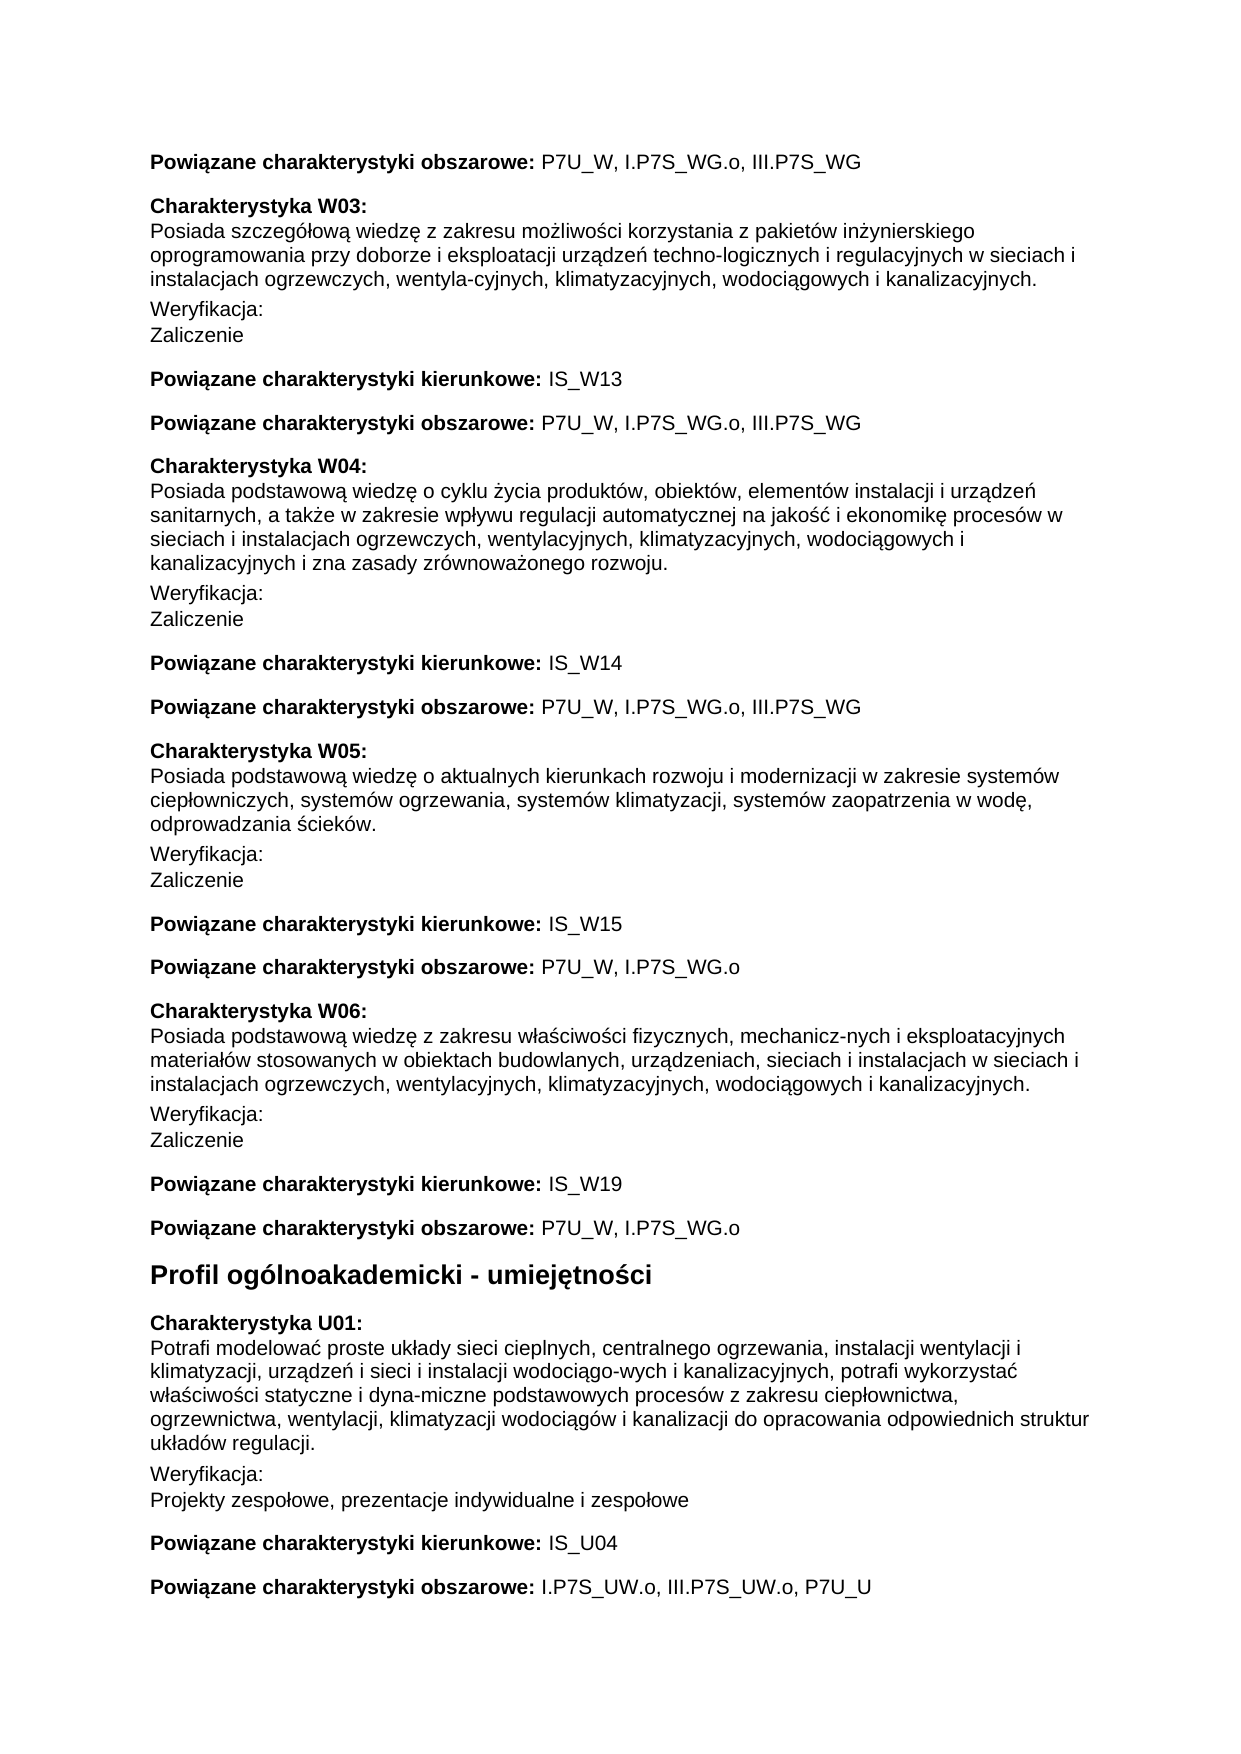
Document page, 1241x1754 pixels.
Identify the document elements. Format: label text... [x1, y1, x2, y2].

text Weryfikacja: [150, 1102, 1090, 1126]
text Charakterystyka W04: [150, 454, 1090, 478]
text Powiązane charakterystyki obszarowe: P7U_W, I.P7S_WG.o, III.P7S_WG [150, 695, 1090, 719]
text Zaliczenie [150, 607, 1090, 631]
text Posiada szczegółową wiedzę z zakresu możliwości korzystania z pakietów inżynierskiego oprogramowania przy doborze i eksploatacji urządzeń techno-logicznych i regulacyjnych w sieciach i instalacjach ogrzewczych, wentyla-cyjnych, klimatyzacyjnych, wodociągowych i kanalizacyjnych. [150, 219, 1090, 291]
text Weryfikacja: [150, 842, 1090, 866]
text Powiązane charakterystyki obszarowe: P7U_W, I.P7S_WG.o, III.P7S_WG [150, 410, 1090, 434]
text Charakterystyka U01: [150, 1310, 1090, 1334]
text Powiązane charakterystyki kierunkowe: IS_U04 [150, 1531, 1090, 1555]
text Posiada podstawową wiedzę o cyklu życia produktów, obiektów, elementów instalacji i urządzeń sanitarnych, a także w zakresie wpływu regulacji automatycznej na jakość i ekonomikę procesów w sieciach i instalacjach ogrzewczych, wentylacyjnych, klimatyzacyjnych, wodociągowych i kanalizacyjnych i zna zasady zrównoważonego rozwoju. [150, 479, 1090, 575]
text Zaliczenie [150, 1128, 1090, 1152]
text Charakterystyka W03: [150, 194, 1090, 218]
text Weryfikacja: [150, 1461, 1090, 1485]
text Powiązane charakterystyki obszarowe: P7U_W, I.P7S_WG.o, III.P7S_WG [150, 150, 1090, 174]
subtitle Profil ogólnoakademicki - umiejętności [150, 1259, 1090, 1291]
text Posiada podstawową wiedzę z zakresu właściwości fizycznych, mechanicz-nych i eksploatacyjnych materiałów stosowanych w obiektach budowlanych, urządzeniach, sieciach i instalacjach w sieciach i instalacjach ogrzewczych, wentylacyjnych, klimatyzacyjnych, wodociągowych i kanalizacyjnych. [150, 1024, 1090, 1096]
text Zaliczenie [150, 323, 1090, 347]
text Powiązane charakterystyki kierunkowe: IS_W19 [150, 1172, 1090, 1196]
text Powiązane charakterystyki kierunkowe: IS_W15 [150, 911, 1090, 935]
text Zaliczenie [150, 868, 1090, 892]
text Charakterystyka W05: [150, 738, 1090, 762]
text Projekty zespołowe, prezentacje indywidualne i zespołowe [150, 1487, 1090, 1511]
text Powiązane charakterystyki obszarowe: P7U_W, I.P7S_WG.o [150, 955, 1090, 979]
text Charakterystyka W06: [150, 999, 1090, 1023]
text Powiązane charakterystyki kierunkowe: IS_W14 [150, 651, 1090, 675]
text Weryfikacja: [150, 297, 1090, 321]
text Posiada podstawową wiedzę o aktualnych kierunkach rozwoju i modernizacji w zakresie systemów ciepłowniczych, systemów ogrzewania, systemów klimatyzacji, systemów zaopatrzenia w wodę, odprowadzania ścieków. [150, 763, 1090, 835]
text Powiązane charakterystyki obszarowe: P7U_W, I.P7S_WG.o [150, 1216, 1090, 1239]
text Powiązane charakterystyki kierunkowe: IS_W13 [150, 367, 1090, 391]
text Weryfikacja: [150, 581, 1090, 605]
text Potrafi modelować proste układy sieci cieplnych, centralnego ogrzewania, instalacji wentylacji i klimatyzacji, urządzeń i sieci i instalacji wodociągo-wych i kanalizacyjnych, potrafi wykorzystać właściwości statyczne i dyna-miczne podstawowych procesów z zakresu ciepłownictwa, ogrzewnictwa, wentylacji, klimatyzacji wodociągów i kanalizacji do opracowania odpowiednich struktur układów regulacji. [150, 1335, 1090, 1455]
text Powiązane charakterystyki obszarowe: I.P7S_UW.o, III.P7S_UW.o, P7U_U [150, 1575, 1090, 1599]
